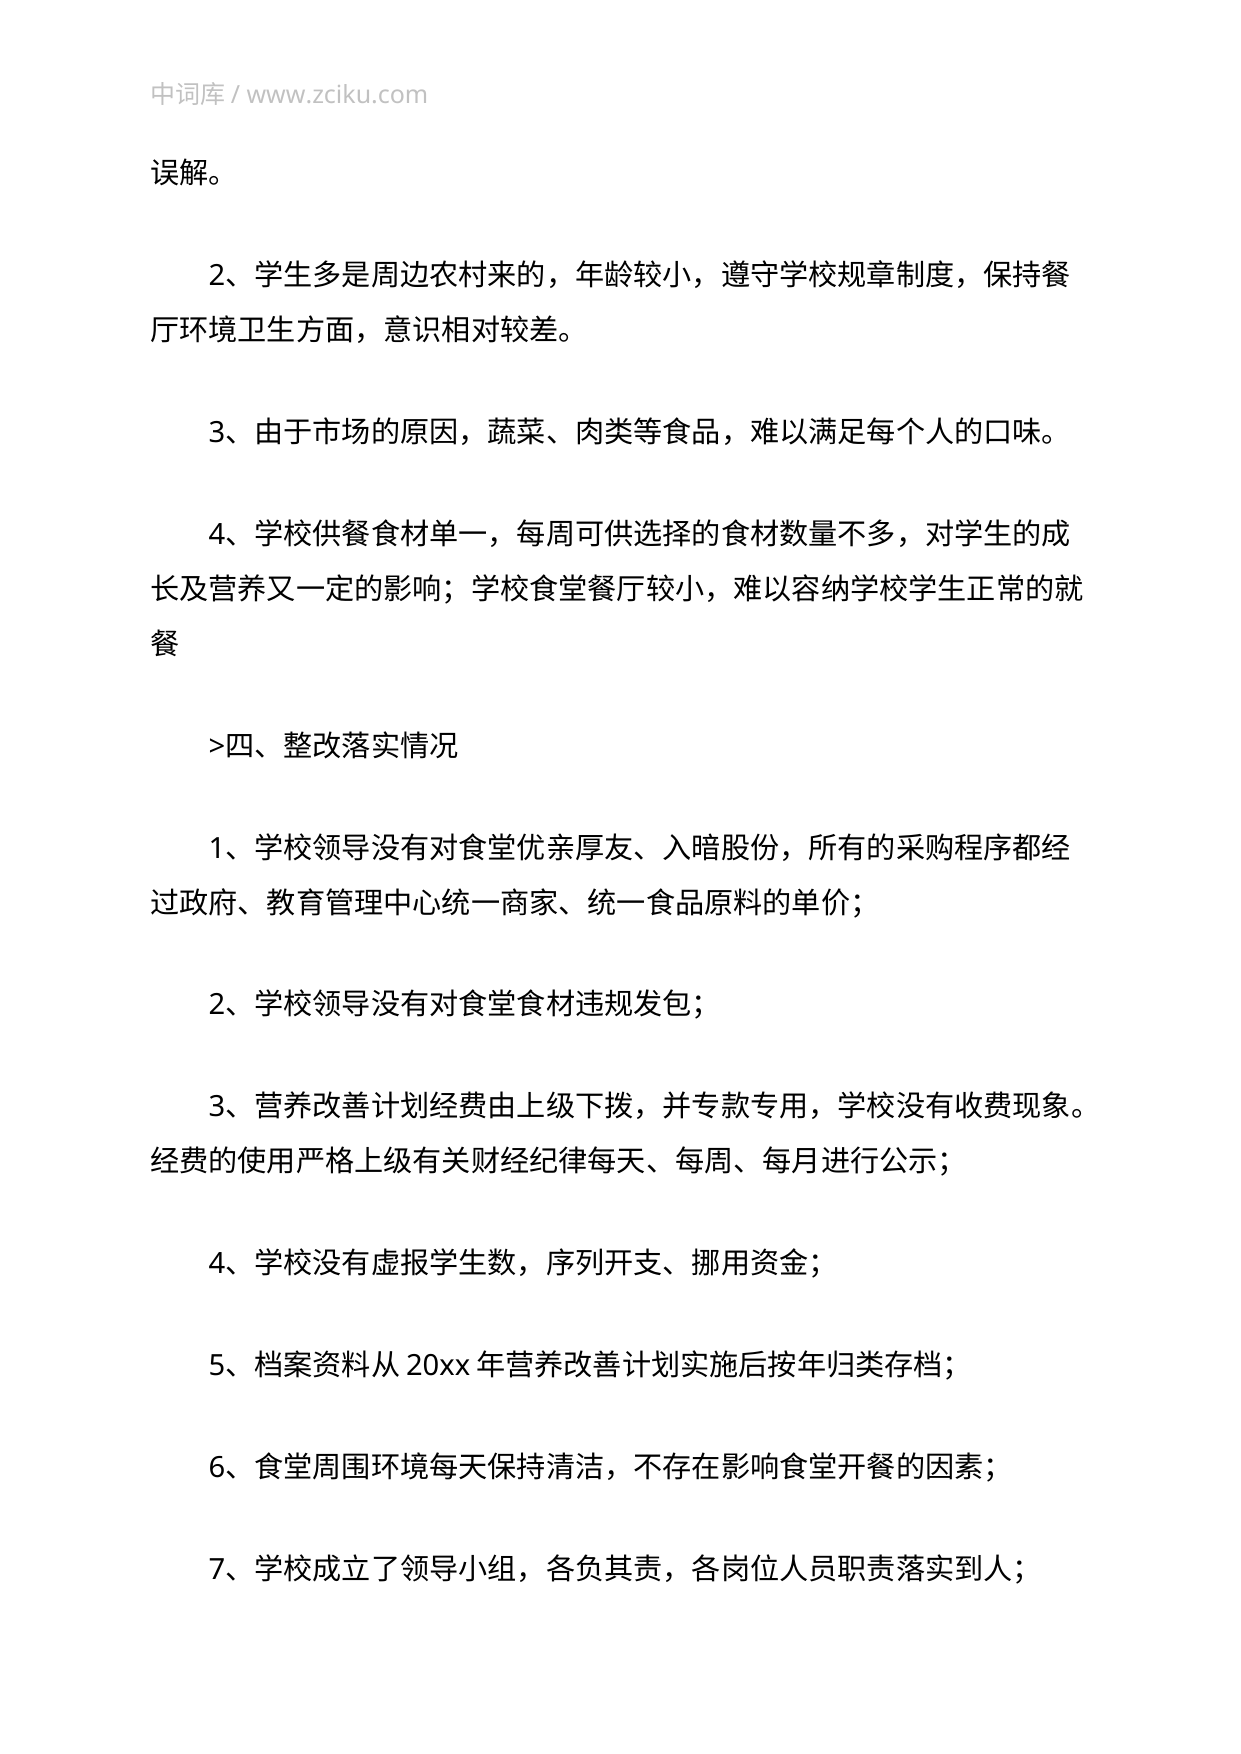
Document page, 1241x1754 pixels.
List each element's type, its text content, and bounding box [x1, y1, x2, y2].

text 4、学校供餐食材单一，每周可供选择的食材数量不多，对学生的成长及营养又一定的影响；学校食堂餐厅较小，难以容纳学校学生正常的就餐 [150, 511, 1090, 663]
text 3、营养改善计划经费由上级下拨，并专款专用，学校没有收费现象。经费的使用严格上级有关财经纪律每天、每周、每月进行公示； [150, 1083, 1090, 1180]
text 7、学校成立了领导小组，各负其责，各岗位人员职责落实到人； [150, 1546, 1090, 1588]
text 1、学校领导没有对食堂优亲厚友、入暗股份，所有的采购程序都经过政府、教育管理中心统一商家、统一食品原料的单价； [150, 824, 1090, 921]
text 2、学校领导没有对食堂食材违规发包； [150, 981, 1090, 1023]
text 4、学校没有虚报学生数，序列开支、挪用资金； [150, 1240, 1090, 1282]
text 6、食堂周围环境每天保持清洁，不存在影响食堂开餐的因素； [150, 1444, 1090, 1486]
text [150, 150, 1090, 192]
text 3、由于市场的原因，蔬菜、肉类等食品，难以满足每个人的口味。 [150, 408, 1090, 451]
text 5、档案资料从20xx年营养改善计划实施后按年归类存档； [150, 1342, 1090, 1384]
text >四、整改落实情况 [150, 722, 1090, 764]
text 2、学生多是周边农村来的，年龄较小，遵守学校规章制度，保持餐厅环境卫生方面，意识相对较差。 [150, 252, 1090, 349]
